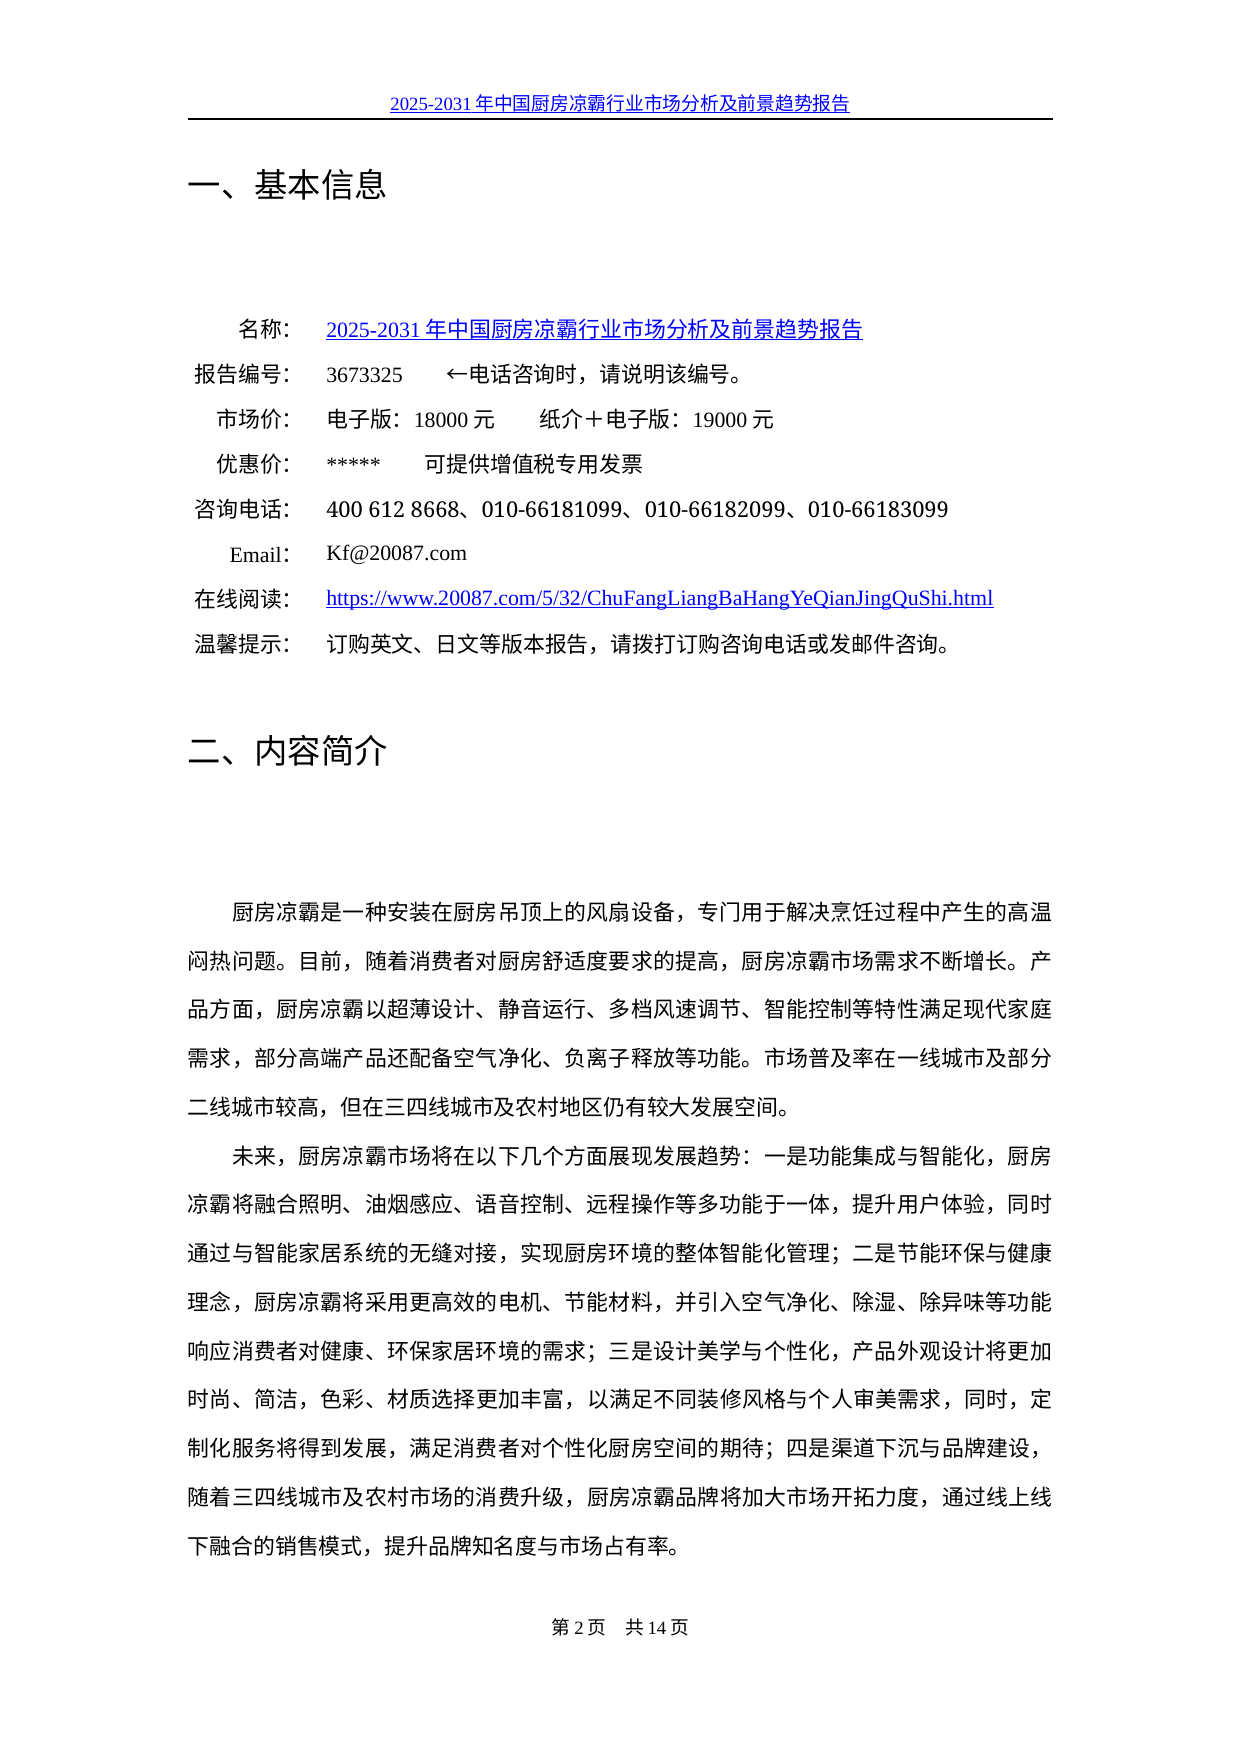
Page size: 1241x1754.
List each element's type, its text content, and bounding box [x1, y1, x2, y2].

table_header 名称： [167, 312, 315, 357]
table_cell 400 612 8668、010-66181099、010-66182099、010-66183099 [315, 492, 1073, 537]
table_cell 订购英文、日文等版本报告，请拨打订购咨询电话或发邮件咨询。 [315, 627, 1073, 672]
table_header 2025-2031年中国厨房凉霸行业市场分析及前景趋势报告 [315, 312, 1073, 357]
table_cell 温馨提示： [167, 627, 315, 672]
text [187, 894, 1053, 1561]
table_cell 优惠价： [167, 447, 315, 492]
table_cell Email： [167, 537, 315, 582]
table_cell [315, 582, 1073, 627]
title 二、内容简介 [187, 717, 1053, 782]
title 一、基本信息 [187, 150, 1053, 215]
table_cell ***** 可提供增值税专用发票 [315, 447, 1073, 492]
table_cell Kf@20087.com [315, 537, 1073, 582]
table_cell 3673325 ←电话咨询时，请说明该编号。 [315, 357, 1073, 402]
table_cell 报告编号： [167, 357, 315, 402]
table_cell 咨询电话： [167, 492, 315, 537]
table_cell 在线阅读： [167, 582, 315, 627]
table_cell 电子版：18000 元 纸介＋电子版：19000 元 [315, 402, 1073, 447]
table_cell 市场价： [167, 402, 315, 447]
